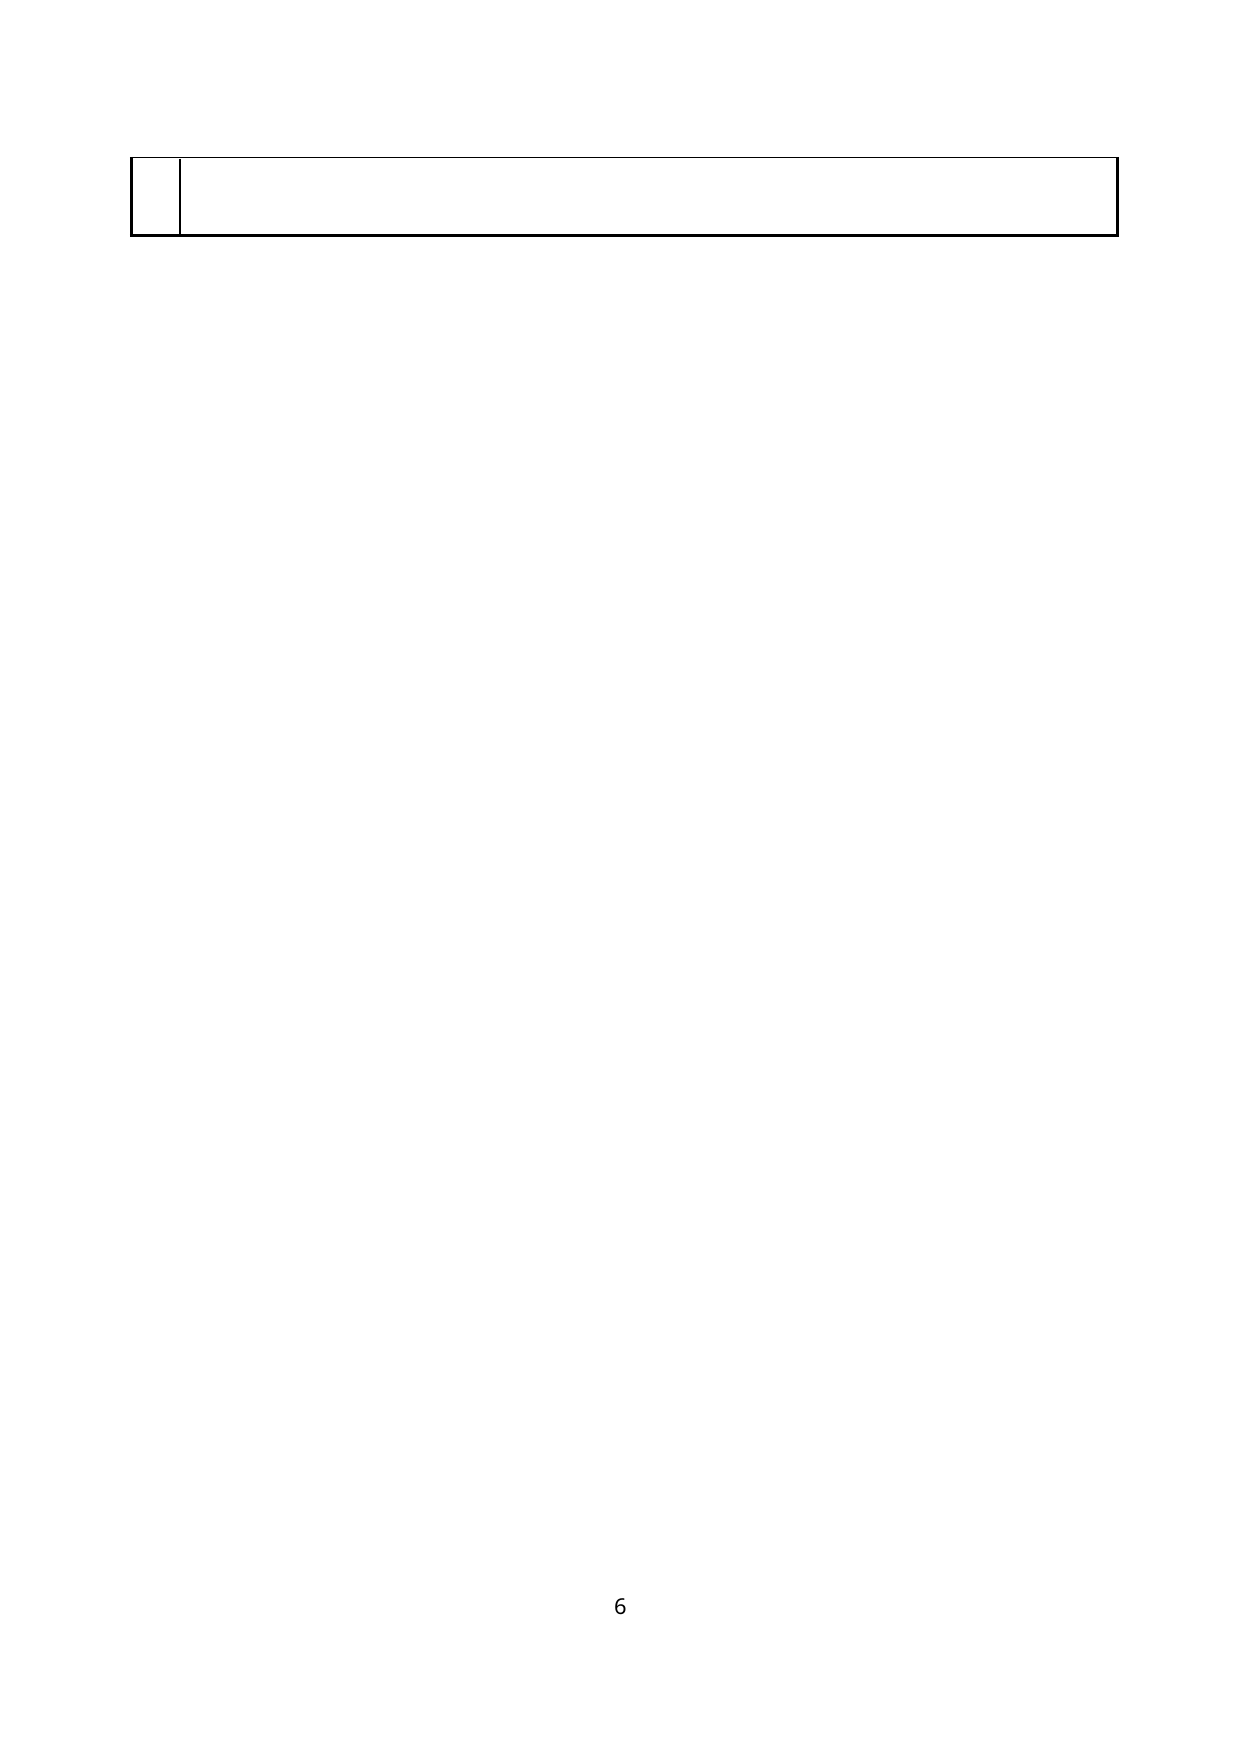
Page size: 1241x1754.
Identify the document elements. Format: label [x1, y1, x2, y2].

table_cell [181, 158, 1116, 233]
